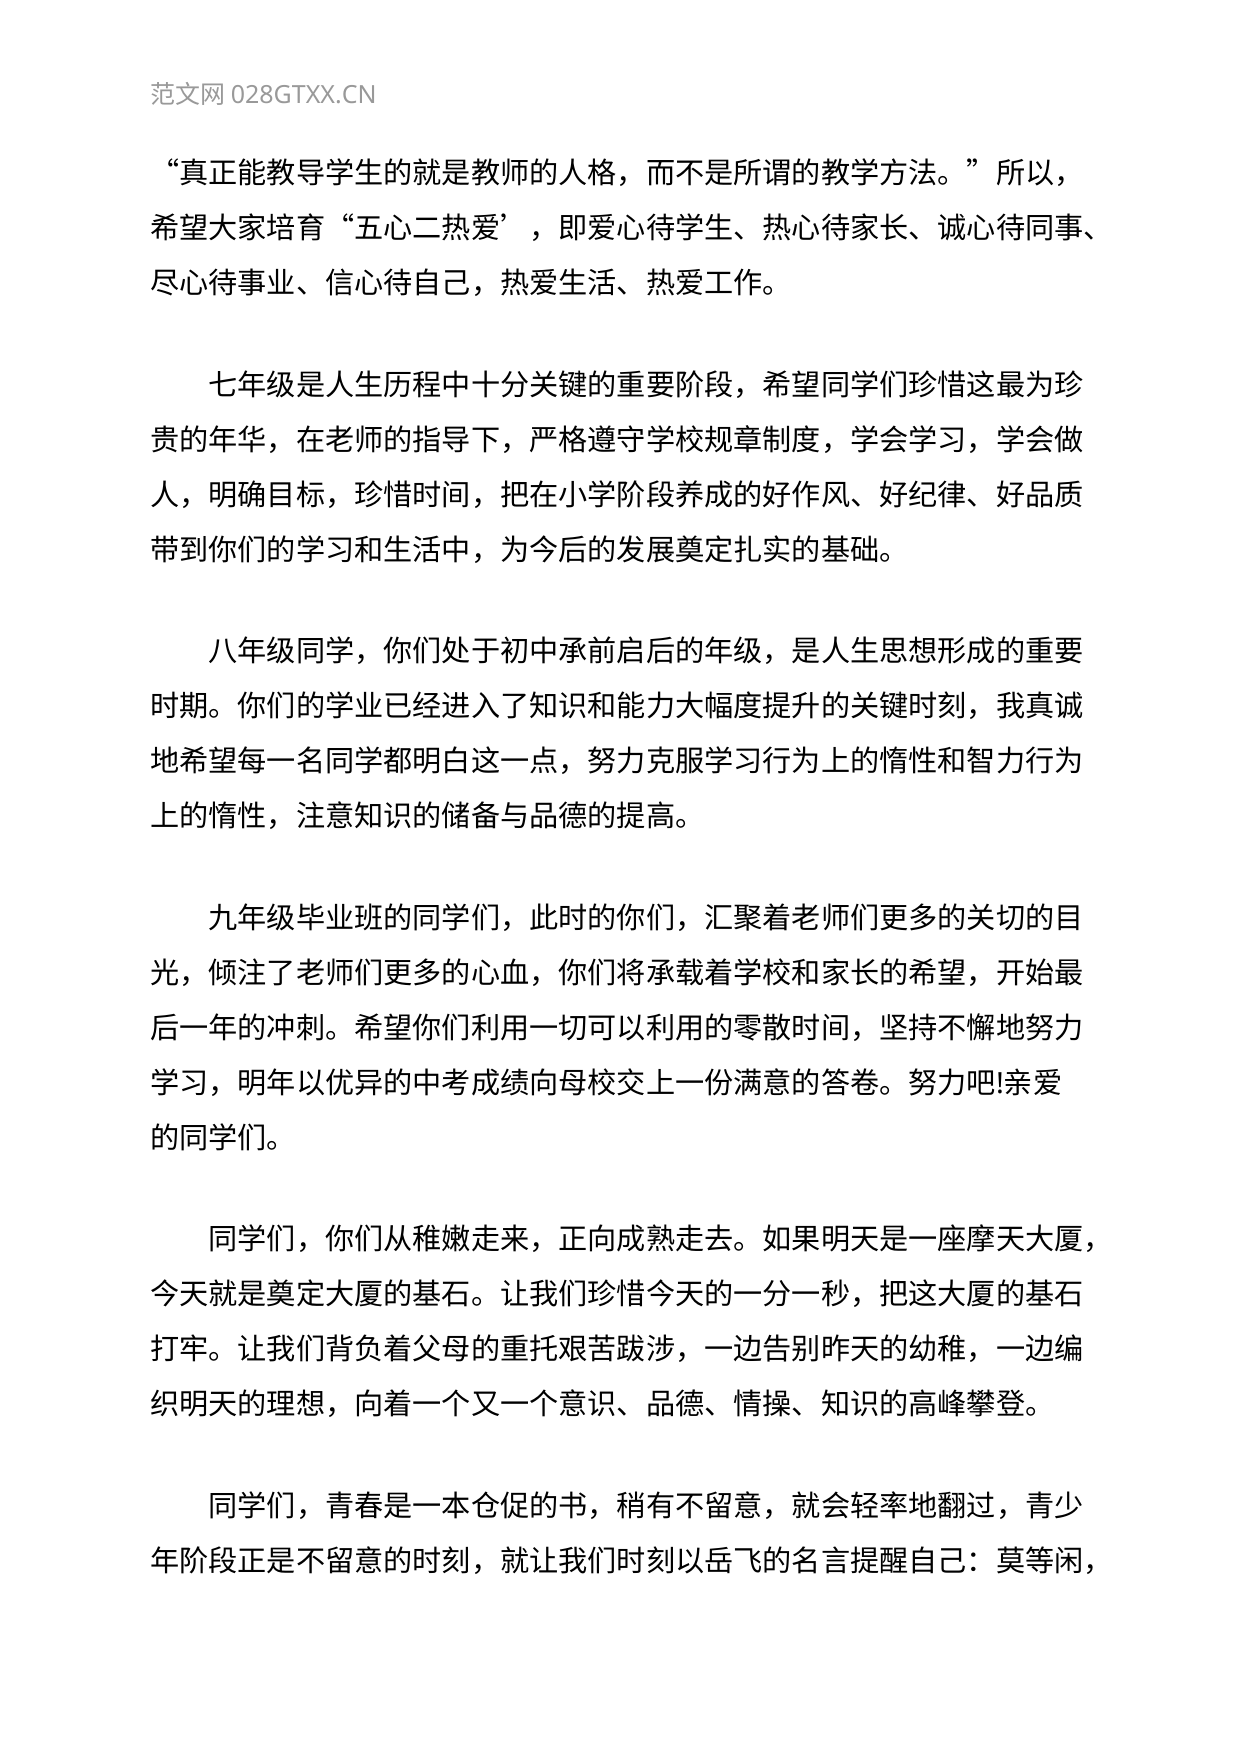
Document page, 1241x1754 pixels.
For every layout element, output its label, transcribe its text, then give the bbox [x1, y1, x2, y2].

text 七年级是人生历程中十分关键的重要阶段，希望同学们珍惜这最为珍贵的年华，在老师的指导下，严格遵守学校规章制度，学会学习，学会做人，明确目标，珍惜时间，把在小学阶段养成的好作风、好纪律、好品质带到你们的学习和生活中，为今后的发展奠定扎实的基础。 [150, 362, 1090, 568]
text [150, 1482, 1090, 1579]
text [150, 150, 1090, 302]
text 八年级同学，你们处于初中承前启后的年级，是人生思想形成的重要时期。你们的学业已经进入了知识和能力大幅度提升的关键时刻，我真诚地希望每一名同学都明白这一点，努力克服学习行为上的惰性和智力行为上的惰性，注意知识的储备与品德的提高。 [150, 628, 1090, 835]
text 九年级毕业班的同学们，此时的你们，汇聚着老师们更多的关切的目光，倾注了老师们更多的心血，你们将承载着学校和家长的希望，开始最后一年的冲刺。希望你们利用一切可以利用的零散时间，坚持不懈地努力学习，明年以优异的中考成绩向母校交上一份满意的答卷。努力吧!亲爱的同学们。 [150, 894, 1090, 1156]
text 同学们，你们从稚嫩走来，正向成熟走去。如果明天是一座摩天大厦，今天就是奠定大厦的基石。让我们珍惜今天的一分一秒，把这大厦的基石打牢。让我们背负着父母的重托艰苦跋涉，一边告别昨天的幼稚，一边编织明天的理想，向着一个又一个意识、品德、情操、知识的高峰攀登。 [150, 1216, 1090, 1423]
